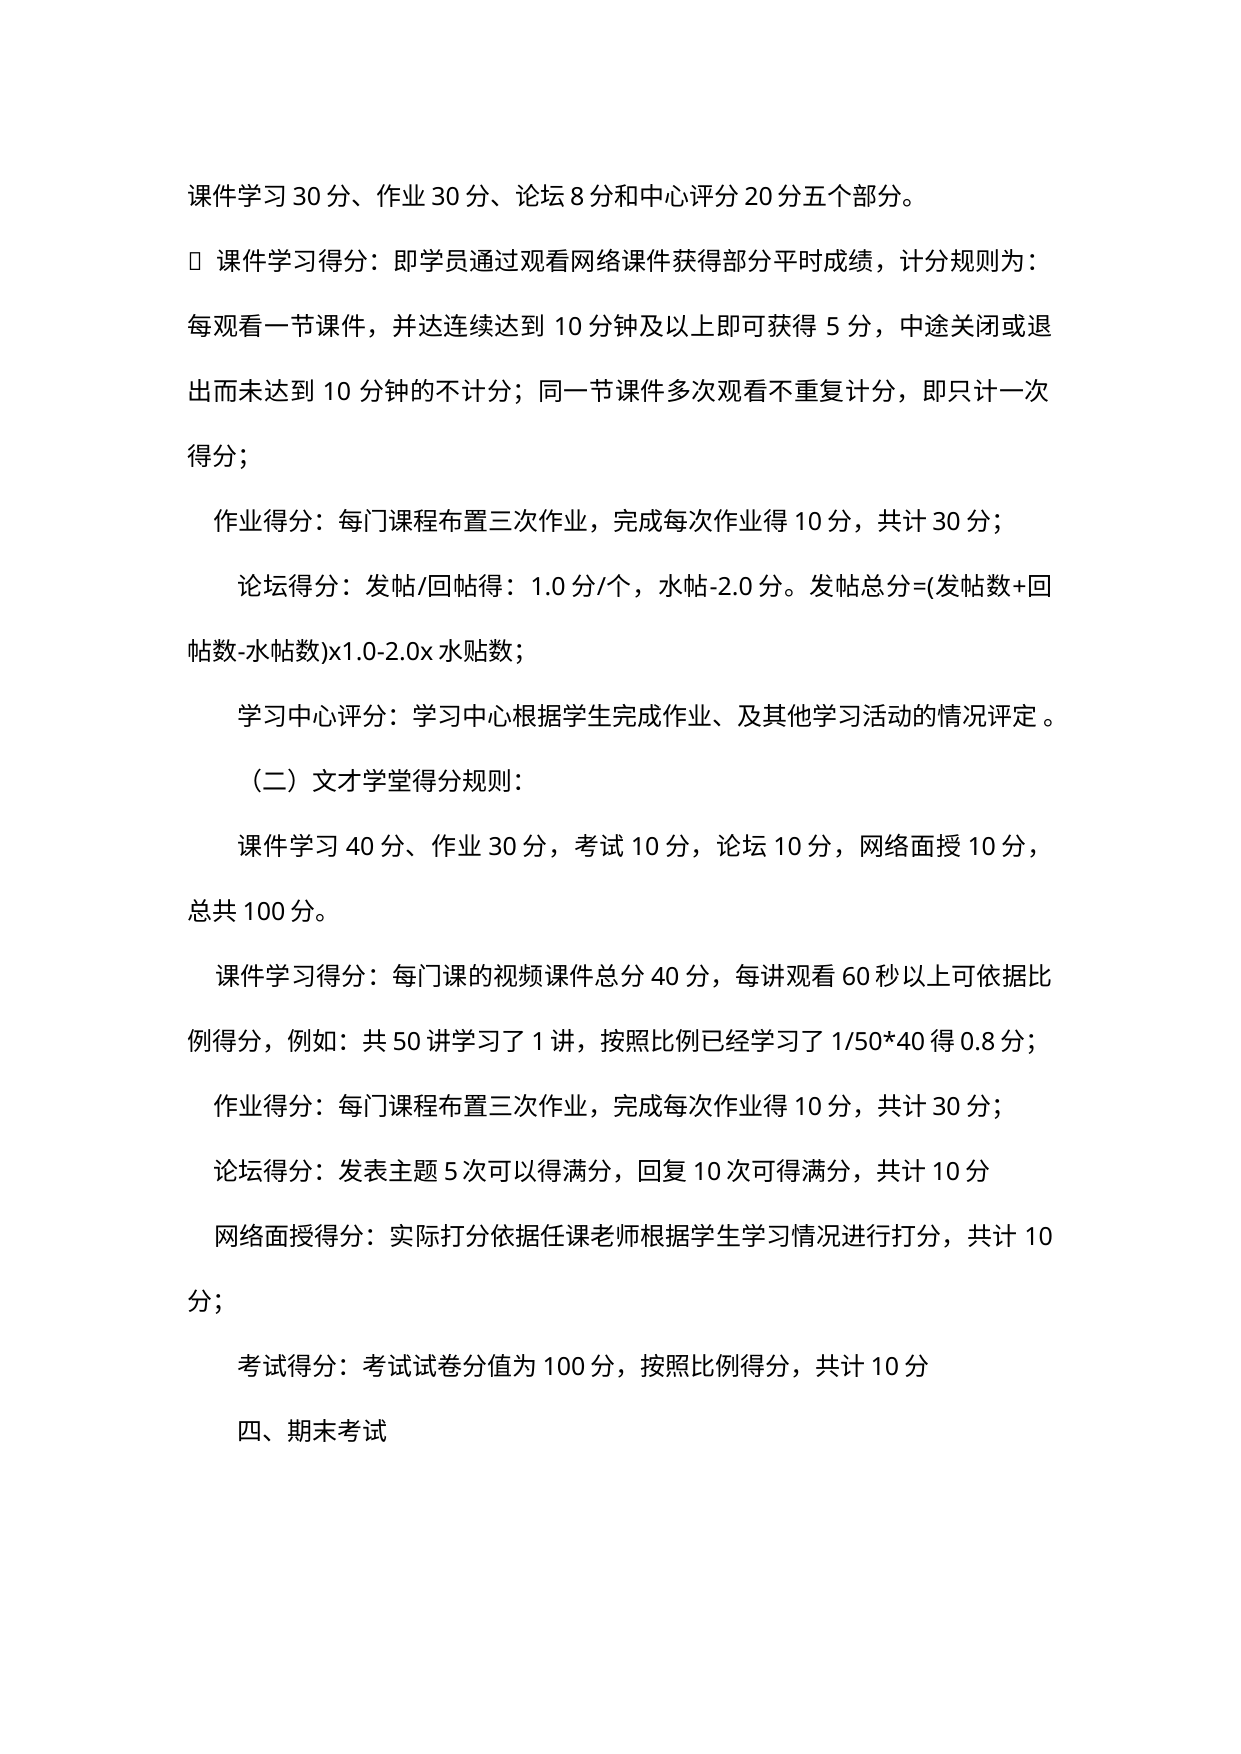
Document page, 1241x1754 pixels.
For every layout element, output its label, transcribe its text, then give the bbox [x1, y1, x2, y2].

text 考试得分：考试试卷分值为100分，按照比例得分，共计10分 [187, 1332, 1053, 1397]
text 论坛得分：发帖/回帖得：1.0分/个，水帖-2.0分。发帖总分=(发帖数+回帖数-水帖数)x1.0-2.0x水贴数； [187, 552, 1053, 682]
text  课件学习得分：即学员通过观看网络课件获得部分平时成绩，计分规则为：每观看一节课件，并达连续达到 10分钟及以上即可获得 5 分，中途关闭或退出而未达到 10 分钟的不计分；同一节课件多次观看不重复计分，即只计一次得分； [187, 227, 1053, 487]
text （二）文才学堂得分规则： [187, 747, 1053, 812]
text 课件学习40分、作业30分，考试10分，论坛10分，网络面授10分，总共100分。 课件学习得分：每门课的视频课件总分40分，每讲观看60秒以上可依据比例得分，例如：共50讲学习了1讲，按照比例已经学习了1/50*40得0.8分； 作业得分：每门课程布置三次作业，完成每次作业得10分，共计30分； 论坛得分：发表主题5次可以得满分，回复10次可得满分，共计10分 网络面授得分：实际打分依据任课老师根据学生学习情况进行打分，共计10分； [187, 812, 1053, 1332]
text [187, 162, 1053, 227]
text 学习中心评分：学习中心根据学生完成作业、及其他学习活动的情况评定 。 [187, 682, 1053, 747]
text 作业得分：每门课程布置三次作业，完成每次作业得10分，共计30分； [187, 487, 1053, 552]
text 四、期末考试 [187, 1397, 1053, 1462]
